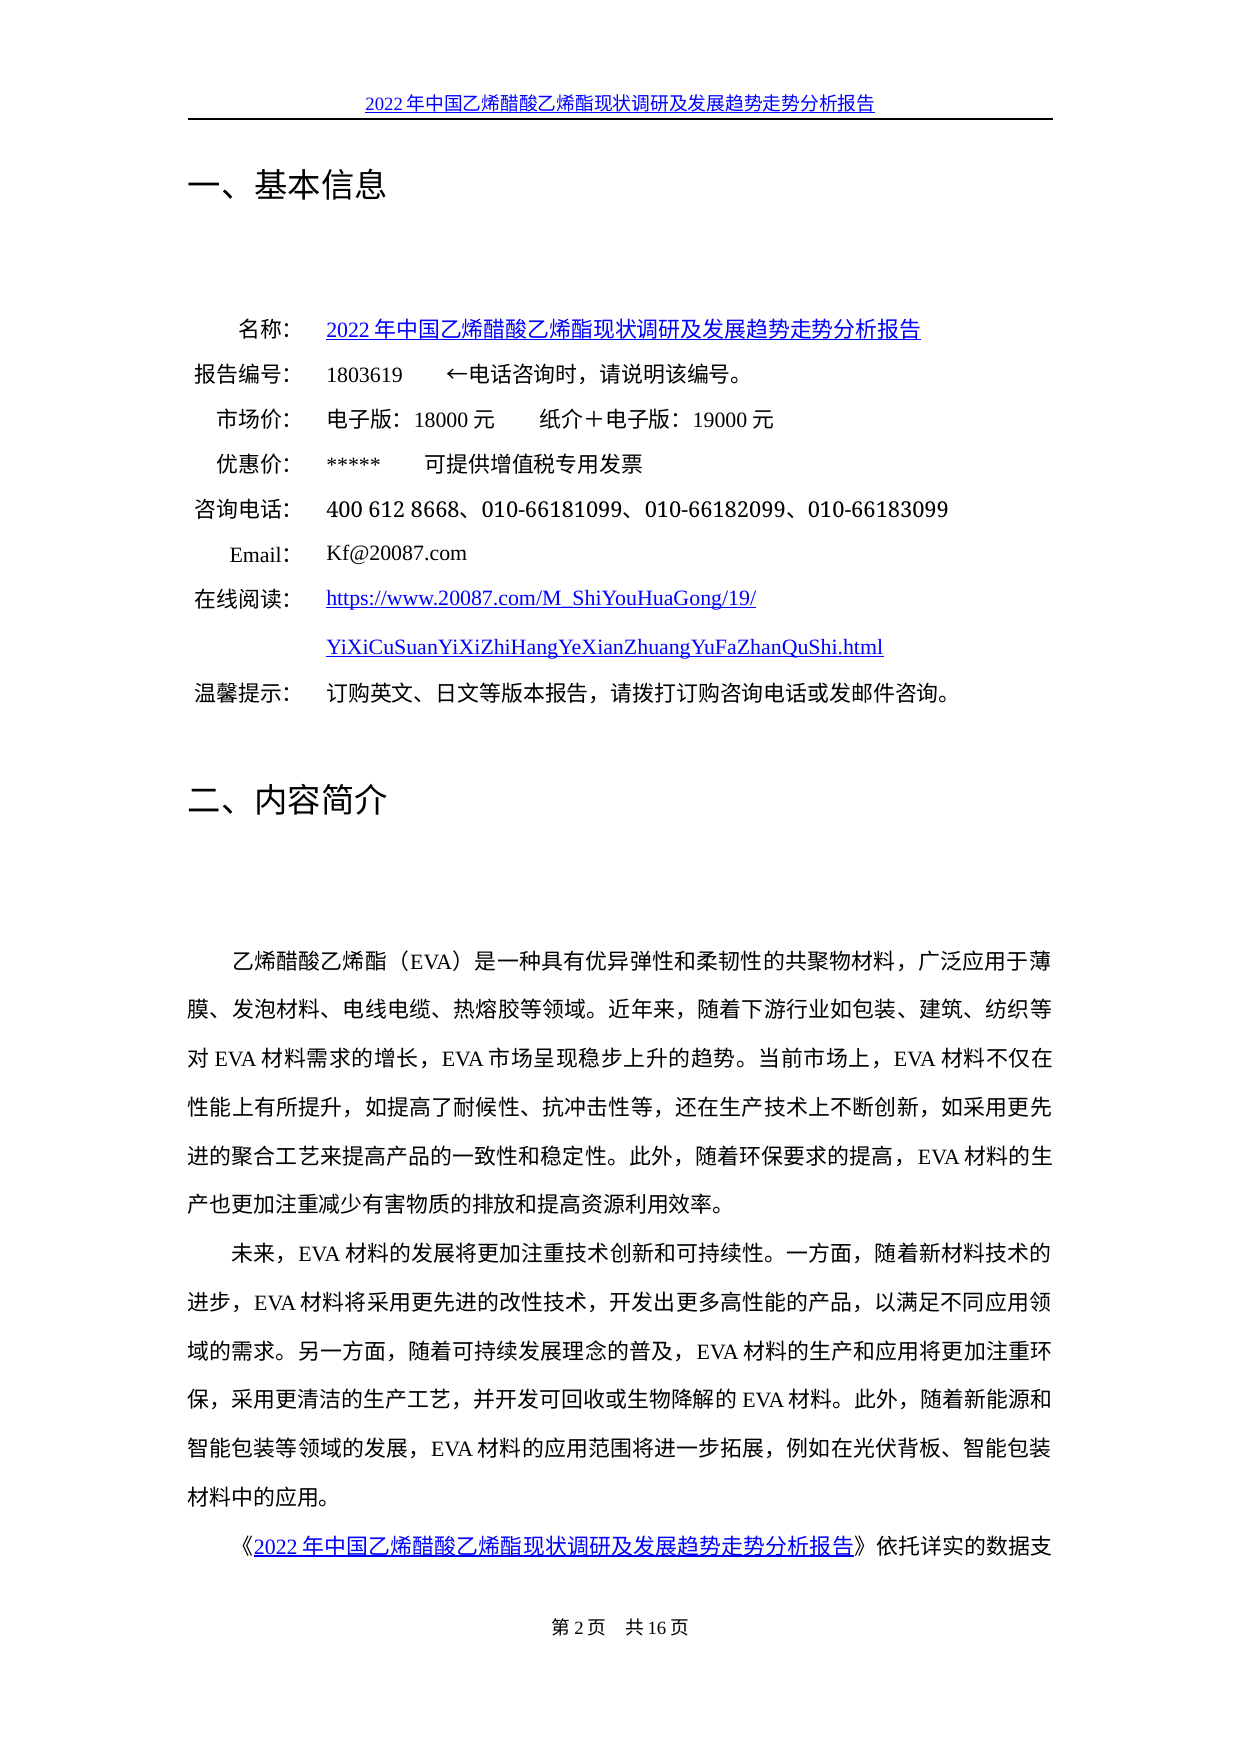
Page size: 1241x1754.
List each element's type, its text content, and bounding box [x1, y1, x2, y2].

table_cell Email： [167, 537, 315, 582]
table_cell 订购英文、日文等版本报告，请拨打订购咨询电话或发邮件咨询。 [315, 675, 1073, 720]
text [187, 943, 1053, 1561]
table_cell ***** 可提供增值税专用发票 [315, 447, 1073, 492]
table_cell 400 612 8668、010-66181099、010-66182099、010-66183099 [315, 492, 1073, 537]
table_cell 在线阅读： [167, 582, 315, 675]
table_cell [315, 582, 1073, 675]
table_cell 1803619 ←电话咨询时，请说明该编号。 [315, 357, 1073, 402]
table_cell 温馨提示： [167, 675, 315, 720]
table_header 2022年中国乙烯醋酸乙烯酯现状调研及发展趋势走势分析报告 [315, 312, 1073, 357]
table_cell Kf@20087.com [315, 537, 1073, 582]
table_cell 优惠价： [167, 447, 315, 492]
title 一、基本信息 [187, 150, 1053, 215]
table_cell 市场价： [167, 402, 315, 447]
table_cell 报告编号： [167, 357, 315, 402]
title 二、内容简介 [187, 766, 1053, 831]
table_cell 电子版：18000 元 纸介＋电子版：19000 元 [315, 402, 1073, 447]
table_cell 咨询电话： [167, 492, 315, 537]
table_header 名称： [167, 312, 315, 357]
